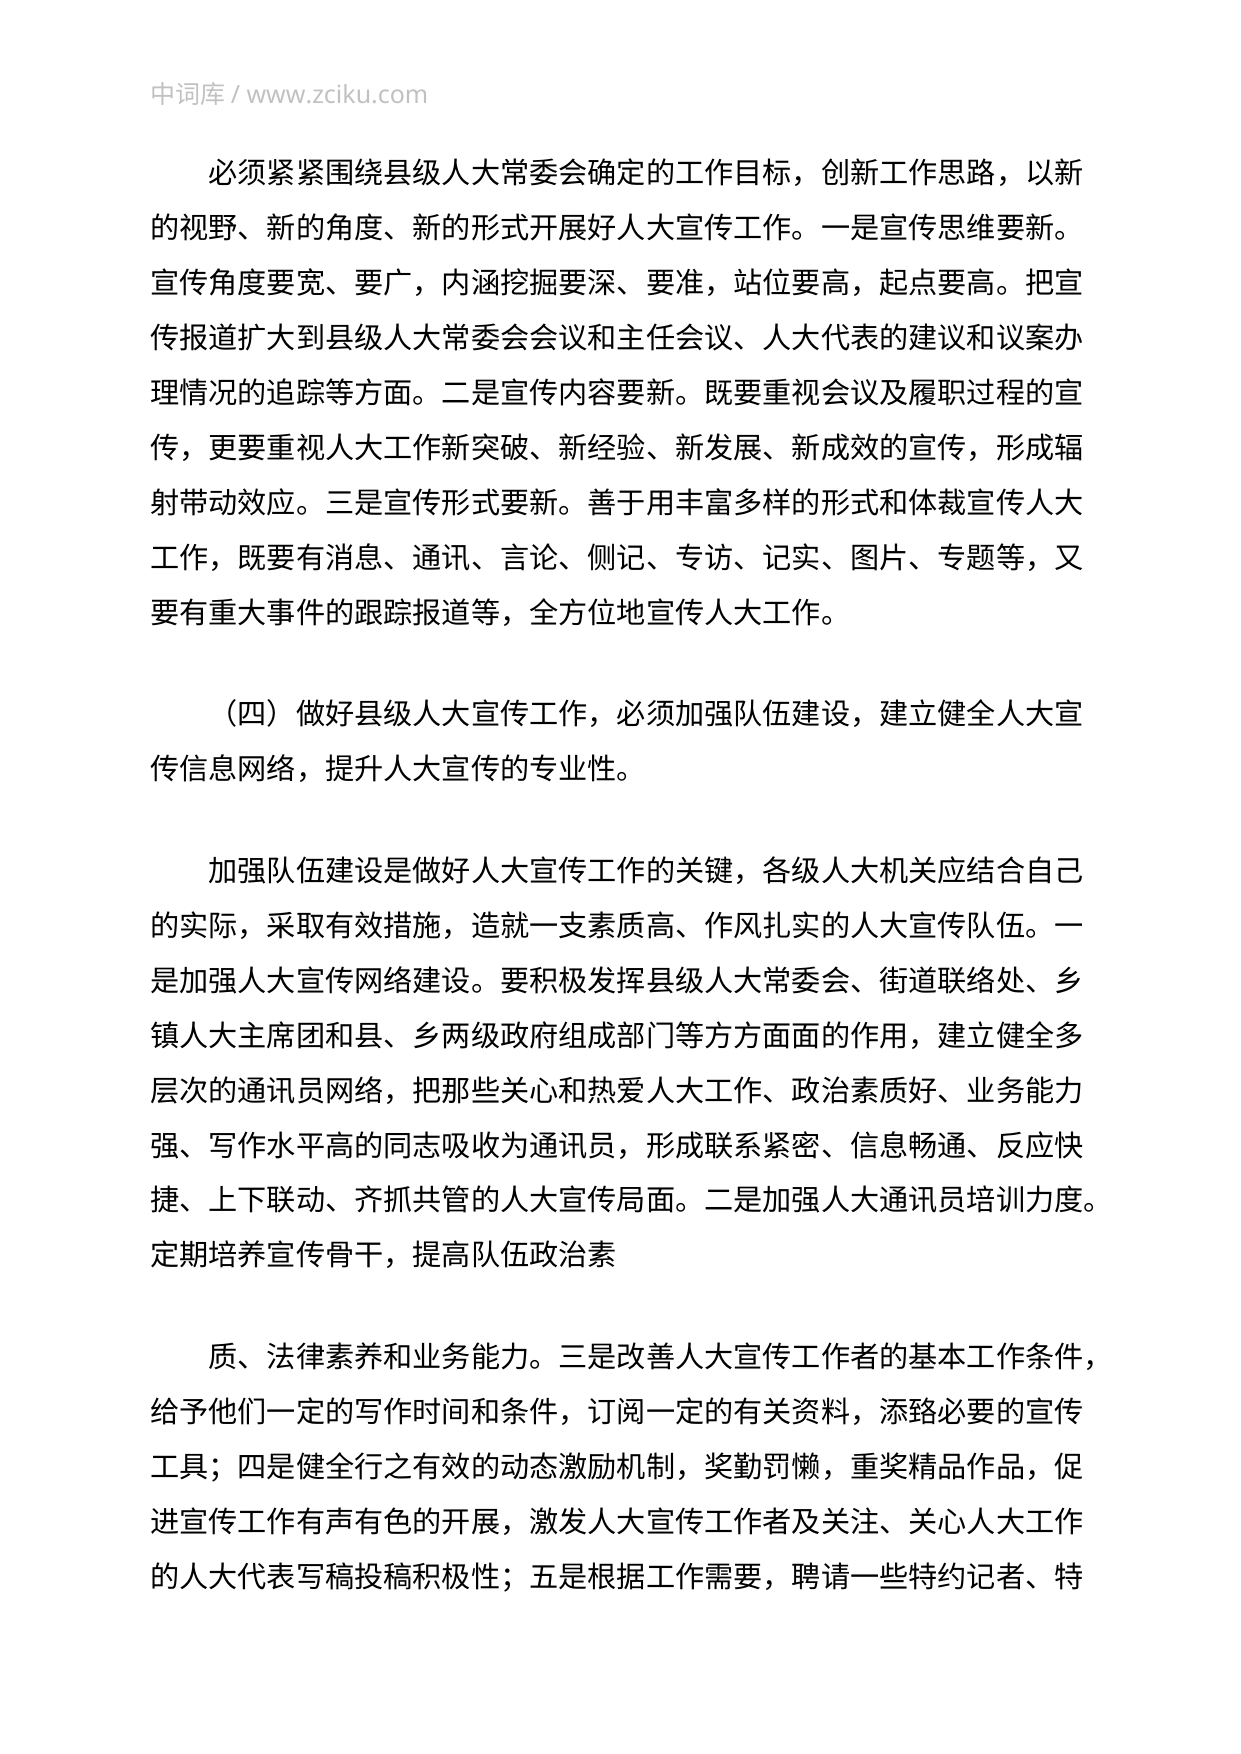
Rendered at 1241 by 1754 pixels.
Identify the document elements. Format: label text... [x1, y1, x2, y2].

text （四）做好县级人大宣传工作，必须加强队伍建设，建立健全人大宣传信息网络，提升人大宣传的专业性。 [150, 691, 1090, 788]
text 加强队伍建设是做好人大宣传工作的关键，各级人大机关应结合自己的实际，采取有效措施，造就一支素质高、作风扎实的人大宣传队伍。一是加强人大宣传网络建设。要积极发挥县级人大常委会、街道联络处、乡镇人大主席团和县、乡两级政府组成部门等方方面面的作用，建立健全多层次的通讯员网络，把那些关心和热爱人大工作、政治素质好、业务能力强、写作水平高的同志吸收为通讯员，形成联系紧密、信息畅通、反应快捷、上下联动、齐抓共管的人大宣传局面。二是加强人大通讯员培训力度。定期培养宣传骨干，提高队伍政治素 [150, 848, 1090, 1274]
text 必须紧紧围绕县级人大常委会确定的工作目标，创新工作思路，以新的视野、新的角度、新的形式开展好人大宣传工作。一是宣传思维要新。宣传角度要宽、要广，内涵挖掘要深、要准，站位要高，起点要高。把宣传报道扩大到县级人大常委会会议和主任会议、人大代表的建议和议案办理情况的追踪等方面。二是宣传内容要新。既要重视会议及履职过程的宣传，更要重视人大工作新突破、新经验、新发展、新成效的宣传，形成辐射带动效应。三是宣传形式要新。善于用丰富多样的形式和体裁宣传人大工作，既要有消息、通讯、言论、侧记、专访、记实、图片、专题等，又要有重大事件的跟踪报道等，全方位地宣传人大工作。 [150, 150, 1090, 631]
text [150, 1334, 1090, 1596]
